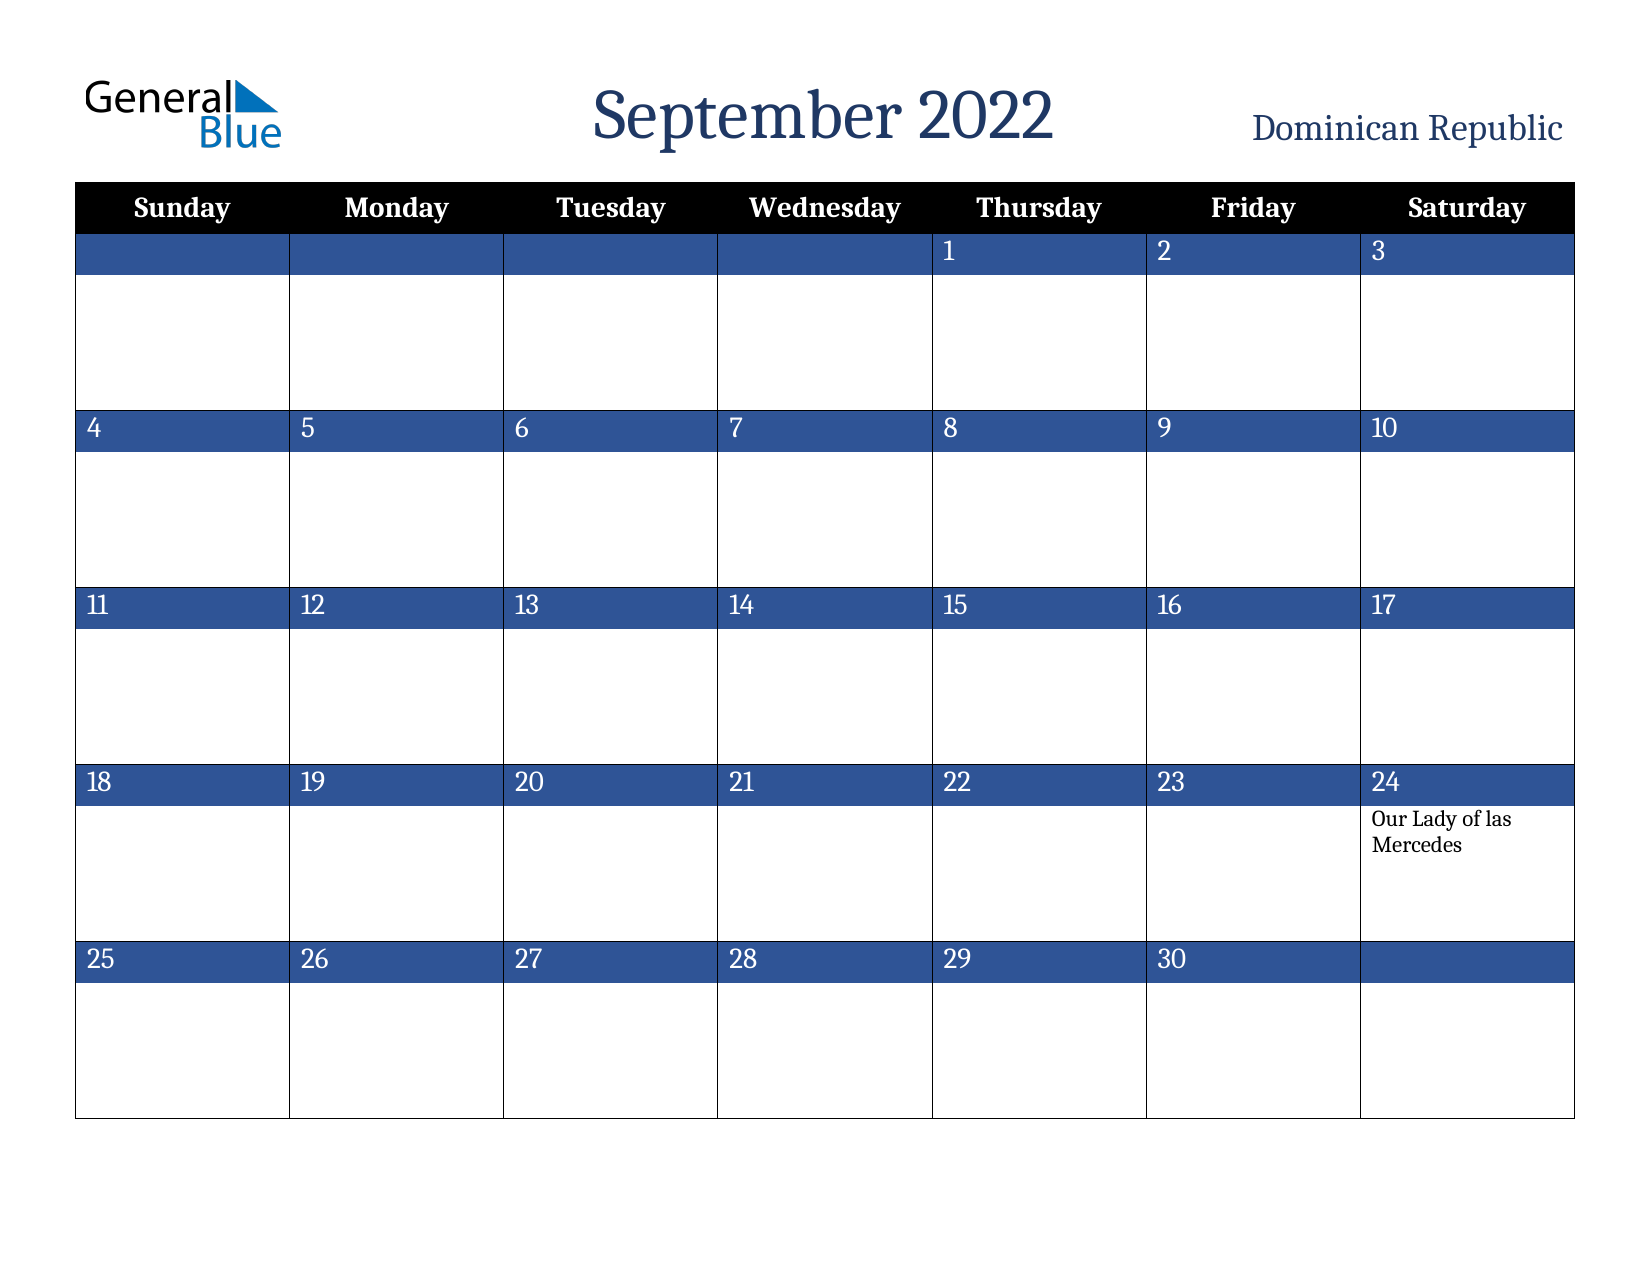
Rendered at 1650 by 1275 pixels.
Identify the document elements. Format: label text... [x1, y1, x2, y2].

table_cell [290, 452, 503, 587]
table_cell 26 [290, 942, 503, 983]
table_cell [290, 983, 503, 1118]
table_cell Friday [1147, 183, 1360, 233]
table_cell 27 [504, 942, 717, 983]
table_cell 4 [76, 411, 289, 452]
table_cell [1361, 983, 1574, 1118]
table_cell 18 [76, 765, 289, 806]
table_cell 13 [504, 588, 717, 629]
table_cell 28 [718, 942, 932, 983]
table_cell [504, 275, 717, 410]
table_cell [290, 234, 503, 275]
table_cell [718, 806, 932, 941]
table_cell 7 [718, 411, 932, 452]
table_cell [76, 806, 289, 941]
table_cell 25 [76, 942, 289, 983]
table_cell Our Lady of las Mercedes [1361, 806, 1574, 941]
table_cell 21 [718, 765, 932, 806]
table_cell [504, 452, 717, 587]
table_cell [76, 275, 289, 410]
table_cell 12 [290, 588, 503, 629]
table_cell [1361, 629, 1574, 764]
table_cell 30 [1147, 942, 1360, 983]
table_cell 16 [1147, 588, 1360, 629]
table_cell [290, 629, 503, 764]
table_cell Wednesday [718, 183, 932, 233]
picture [86, 80, 281, 148]
table_cell 8 [933, 411, 1146, 452]
table_header Dominican Republic [1146, 75, 1574, 182]
table_cell [1361, 452, 1574, 587]
table_cell 6 [504, 411, 717, 452]
table_cell 17 [1361, 588, 1574, 629]
table_cell 20 [504, 765, 717, 806]
table_cell [504, 629, 717, 764]
table_cell [718, 452, 932, 587]
table_cell 15 [933, 588, 1146, 629]
table_cell [718, 234, 932, 275]
table_cell 2 [1147, 234, 1360, 275]
table_cell 5 [290, 411, 503, 452]
table_cell [1147, 275, 1360, 410]
table_cell [933, 983, 1146, 1118]
table_cell 19 [290, 765, 503, 806]
table_cell [1361, 275, 1574, 410]
table_cell Sunday [76, 183, 289, 233]
table_cell Monday [290, 183, 503, 233]
table_cell [76, 234, 289, 275]
table_cell [718, 275, 932, 410]
table_cell 3 [1361, 234, 1574, 275]
table_cell 29 [933, 942, 1146, 983]
table_cell [718, 983, 932, 1118]
table_cell 23 [1147, 765, 1360, 806]
table_cell [933, 806, 1146, 941]
table_cell 9 [1147, 411, 1360, 452]
table_cell [933, 452, 1146, 587]
table_cell Thursday [933, 183, 1146, 233]
table_cell 10 [1361, 411, 1574, 452]
table_cell [1147, 806, 1360, 941]
table_cell [76, 983, 289, 1118]
table_cell [1147, 629, 1360, 764]
table_cell [933, 275, 1146, 410]
table_cell 11 [76, 588, 289, 629]
table_cell Saturday [1361, 183, 1574, 233]
table_cell [76, 629, 289, 764]
table_cell [504, 806, 717, 941]
table_cell [933, 629, 1146, 764]
table_cell [1361, 942, 1574, 983]
table_cell [290, 275, 503, 410]
table_cell 24 [1361, 765, 1574, 806]
table_cell [504, 983, 717, 1118]
table_header September 2022 [504, 75, 1146, 182]
table_cell [290, 806, 503, 941]
table_cell [1147, 452, 1360, 587]
table_cell [504, 234, 717, 275]
table_cell 14 [718, 588, 932, 629]
table_header [76, 75, 503, 182]
table_cell [1147, 983, 1360, 1118]
table_cell [76, 452, 289, 587]
table_cell [718, 629, 932, 764]
table_cell Tuesday [504, 183, 717, 233]
table_cell 22 [933, 765, 1146, 806]
table_cell 1 [933, 234, 1146, 275]
